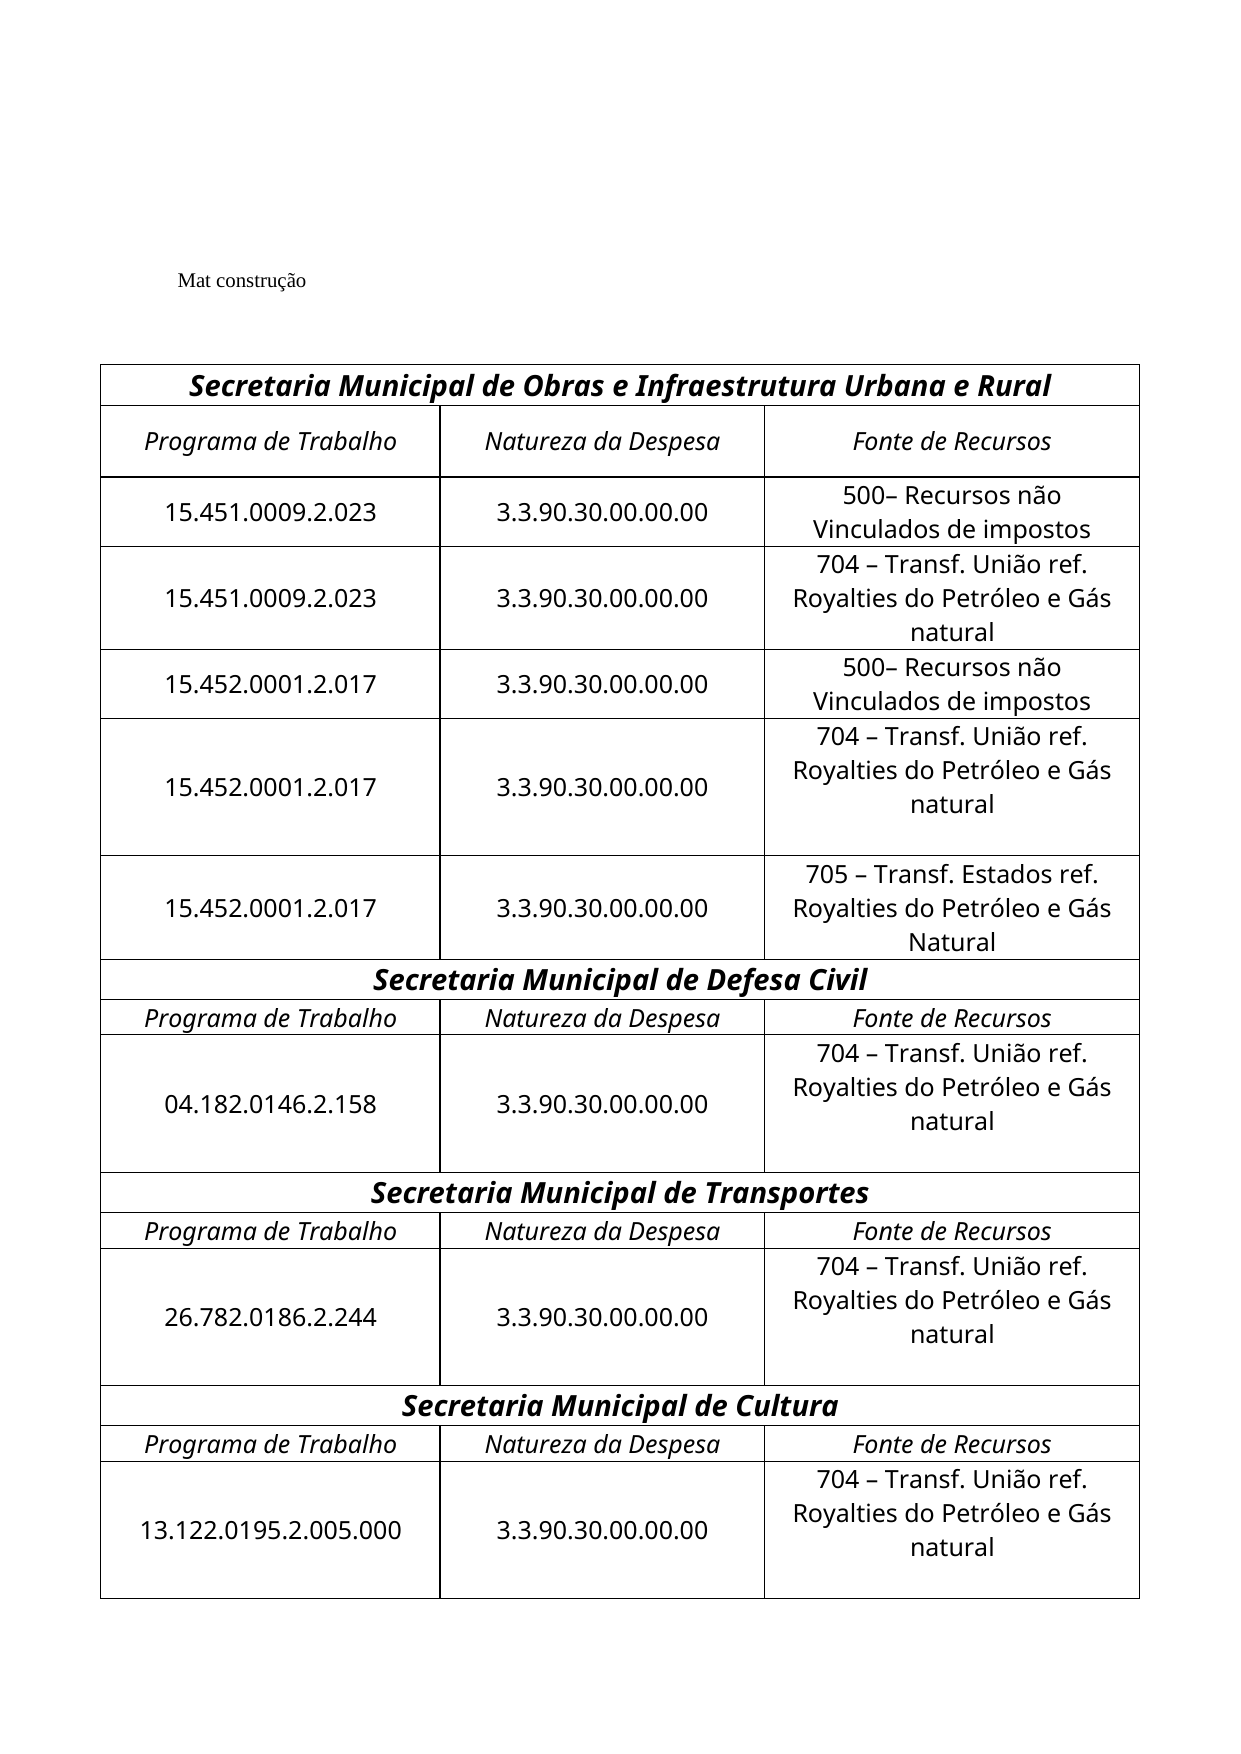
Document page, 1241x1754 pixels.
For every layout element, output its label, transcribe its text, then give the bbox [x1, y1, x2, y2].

table_cell 704 – Transf. União ref. Royalties do Petróleo e Gás natural [765, 1462, 1139, 1598]
table_cell 15.452.0001.2.017 [101, 650, 439, 718]
table_cell 3.3.90.30.00.00.00 [441, 650, 764, 718]
table_cell 705 – Transf. Estados ref. Royalties do Petróleo e Gás Natural [765, 856, 1139, 958]
table_cell 3.3.90.30.00.00.00 [441, 478, 764, 546]
table_cell 04.182.0146.2.158 [101, 1035, 439, 1172]
table_cell 26.782.0186.2.244 [101, 1249, 439, 1385]
table_header Secretaria Municipal de Obras e Infraestrutura Urbana e Rural [101, 365, 1139, 405]
table_cell 3.3.90.30.00.00.00 [441, 547, 764, 649]
table_cell Fonte de Recursos [765, 1000, 1139, 1034]
table_cell Natureza da Despesa [441, 1426, 764, 1461]
table_cell Natureza da Despesa [441, 406, 764, 476]
table_cell Fonte de Recursos [765, 1426, 1139, 1461]
table_cell Natureza da Despesa [441, 1000, 764, 1034]
table_cell 15.451.0009.2.023 [101, 478, 439, 546]
table_cell 704 – Transf. União ref. Royalties do Petróleo e Gás natural [765, 1035, 1139, 1172]
table_cell 15.451.0009.2.023 [101, 547, 439, 649]
table_cell Secretaria Municipal de Transportes [101, 1173, 1139, 1212]
table_cell Programa de Trabalho [101, 1426, 439, 1461]
table_cell 13.122.0195.2.005.000 [101, 1462, 439, 1598]
table_cell 3.3.90.30.00.00.00 [441, 1249, 764, 1385]
table_cell 500– Recursos não Vinculados de impostos [765, 650, 1139, 718]
table_cell 3.3.90.30.00.00.00 [441, 719, 764, 855]
table_cell Natureza da Despesa [441, 1213, 764, 1247]
table_cell 704 – Transf. União ref. Royalties do Petróleo e Gás natural [765, 719, 1139, 855]
table_cell Secretaria Municipal de Defesa Civil [101, 960, 1139, 999]
table_cell Fonte de Recursos [765, 1213, 1139, 1247]
table_cell 704 – Transf. União ref. Royalties do Petróleo e Gás natural [765, 1249, 1139, 1385]
table_cell 3.3.90.30.00.00.00 [441, 1035, 764, 1172]
table_cell Secretaria Municipal de Cultura [101, 1386, 1139, 1425]
table_cell 704 – Transf. União ref. Royalties do Petróleo e Gás natural [765, 547, 1139, 649]
table_cell 3.3.90.30.00.00.00 [441, 856, 764, 958]
table_cell 3.3.90.30.00.00.00 [441, 1462, 764, 1598]
text Mat construção [177, 268, 1063, 292]
table_cell 500– Recursos não Vinculados de impostos [765, 478, 1139, 546]
table_cell Programa de Trabalho [101, 406, 439, 476]
table_cell Programa de Trabalho [101, 1000, 439, 1034]
table_cell 15.452.0001.2.017 [101, 856, 439, 958]
table_cell Fonte de Recursos [765, 406, 1139, 476]
table_cell 15.452.0001.2.017 [101, 719, 439, 855]
table_cell Programa de Trabalho [101, 1213, 439, 1247]
